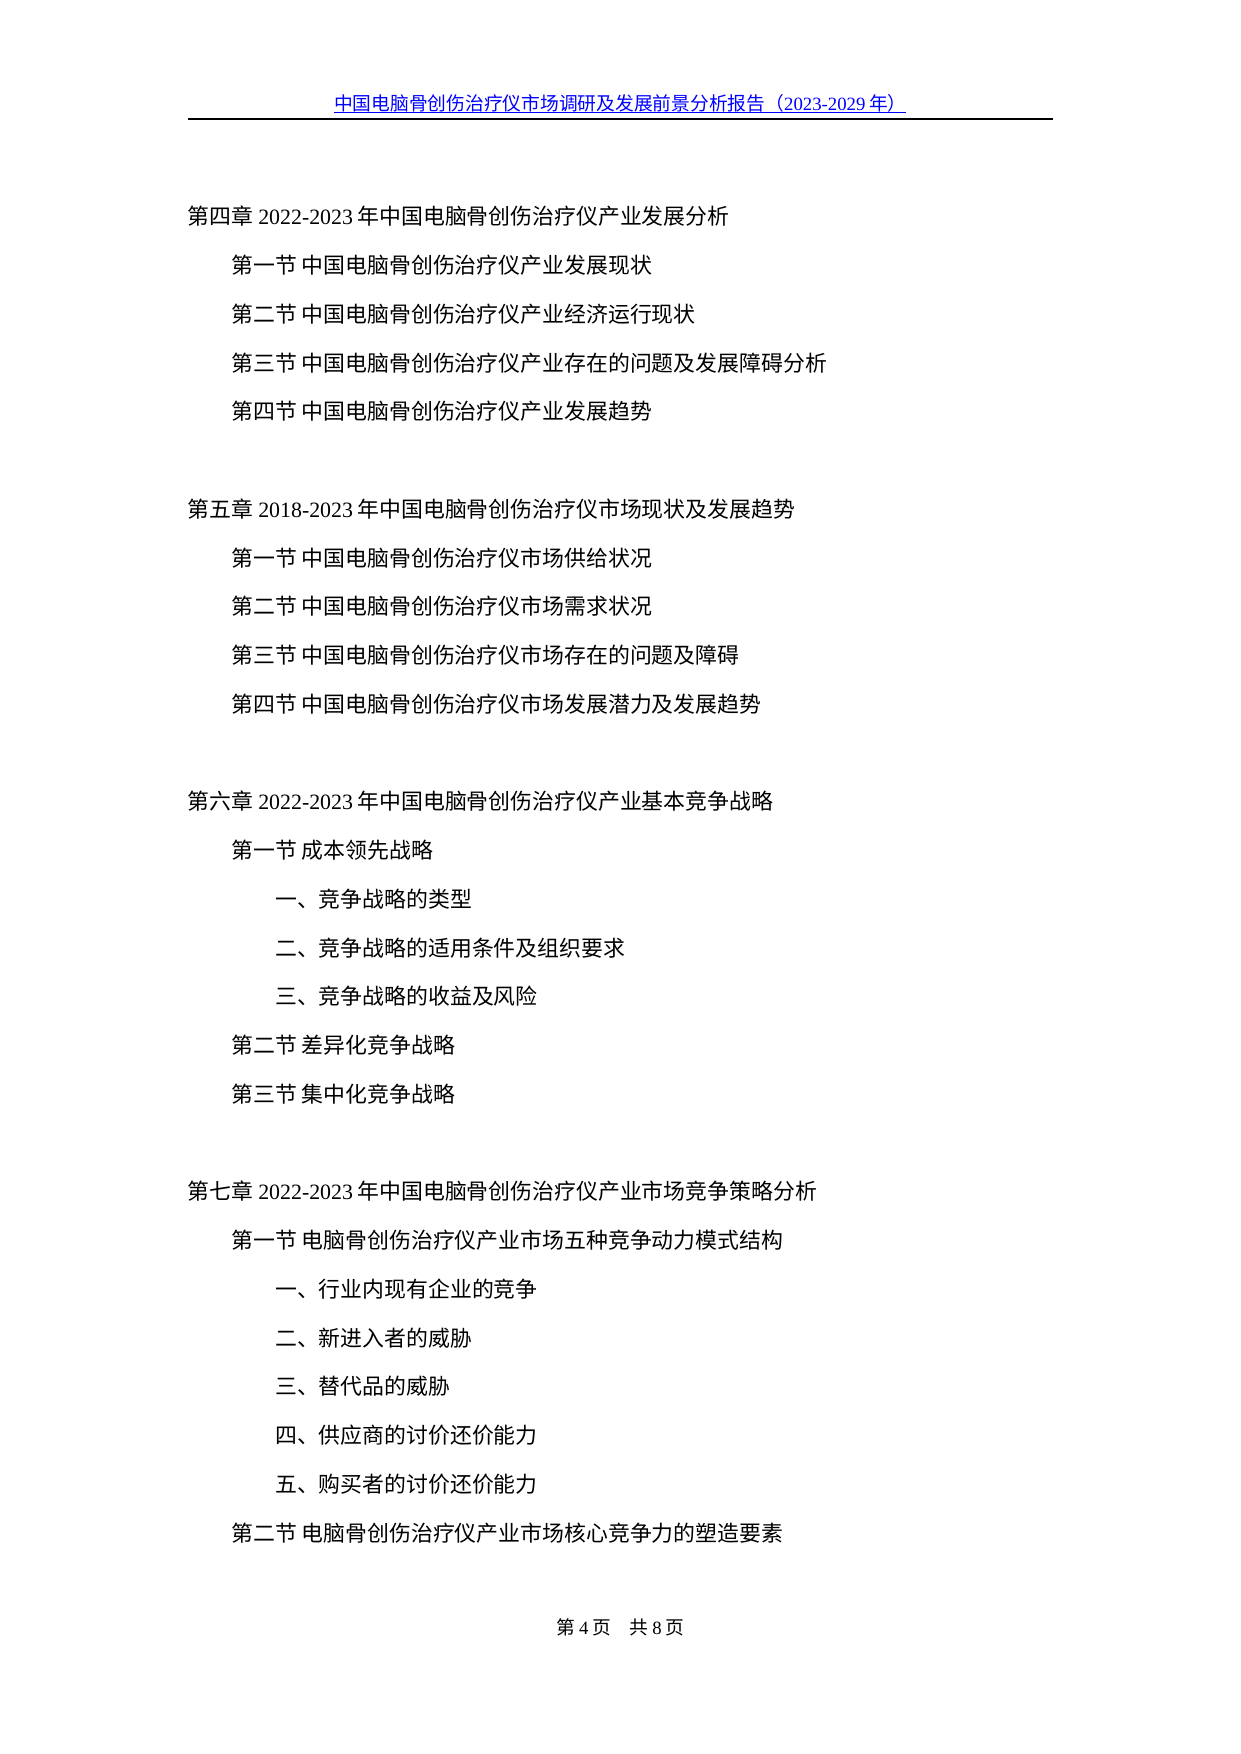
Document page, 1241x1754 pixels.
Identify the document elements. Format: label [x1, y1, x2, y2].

text [187, 150, 1053, 1548]
